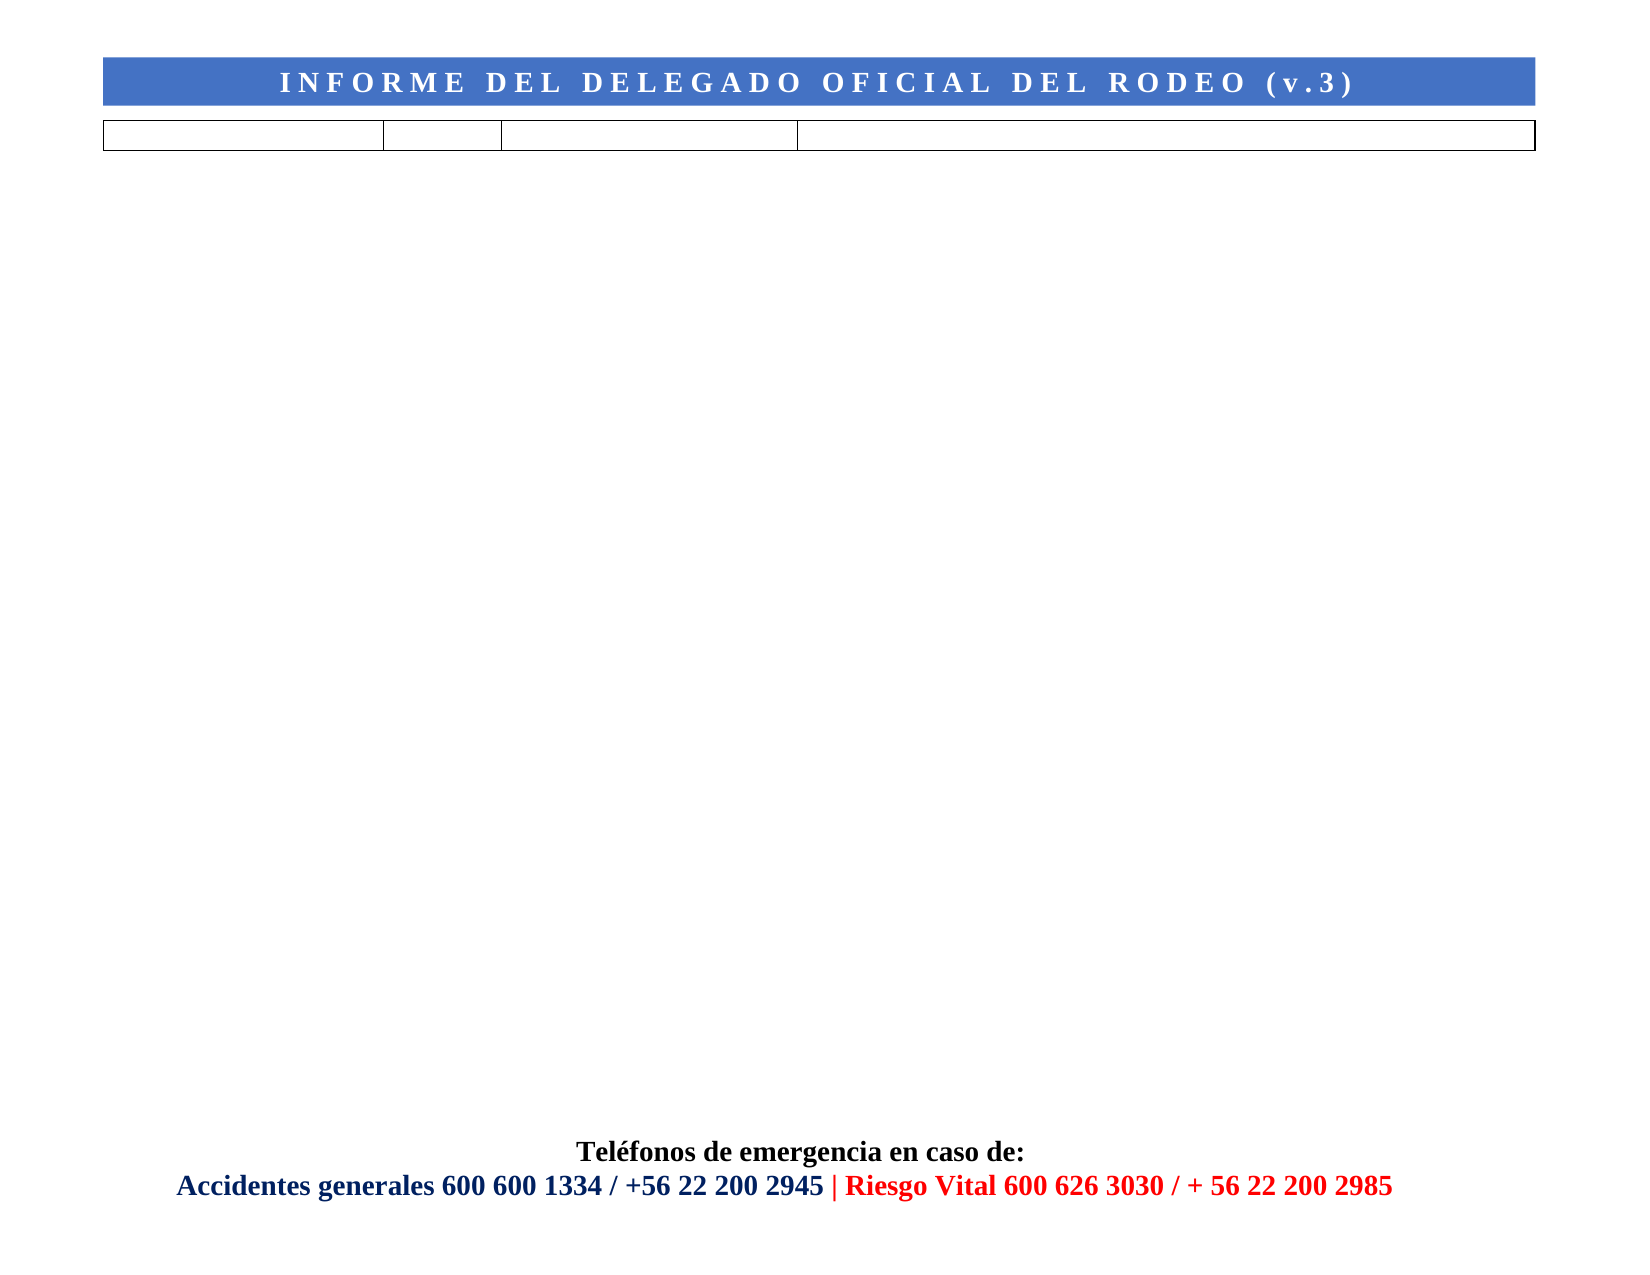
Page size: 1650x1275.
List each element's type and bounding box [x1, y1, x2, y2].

table_cell [798, 121, 1534, 150]
table_cell [502, 121, 797, 150]
table_cell [104, 121, 383, 150]
table_cell [384, 121, 501, 150]
